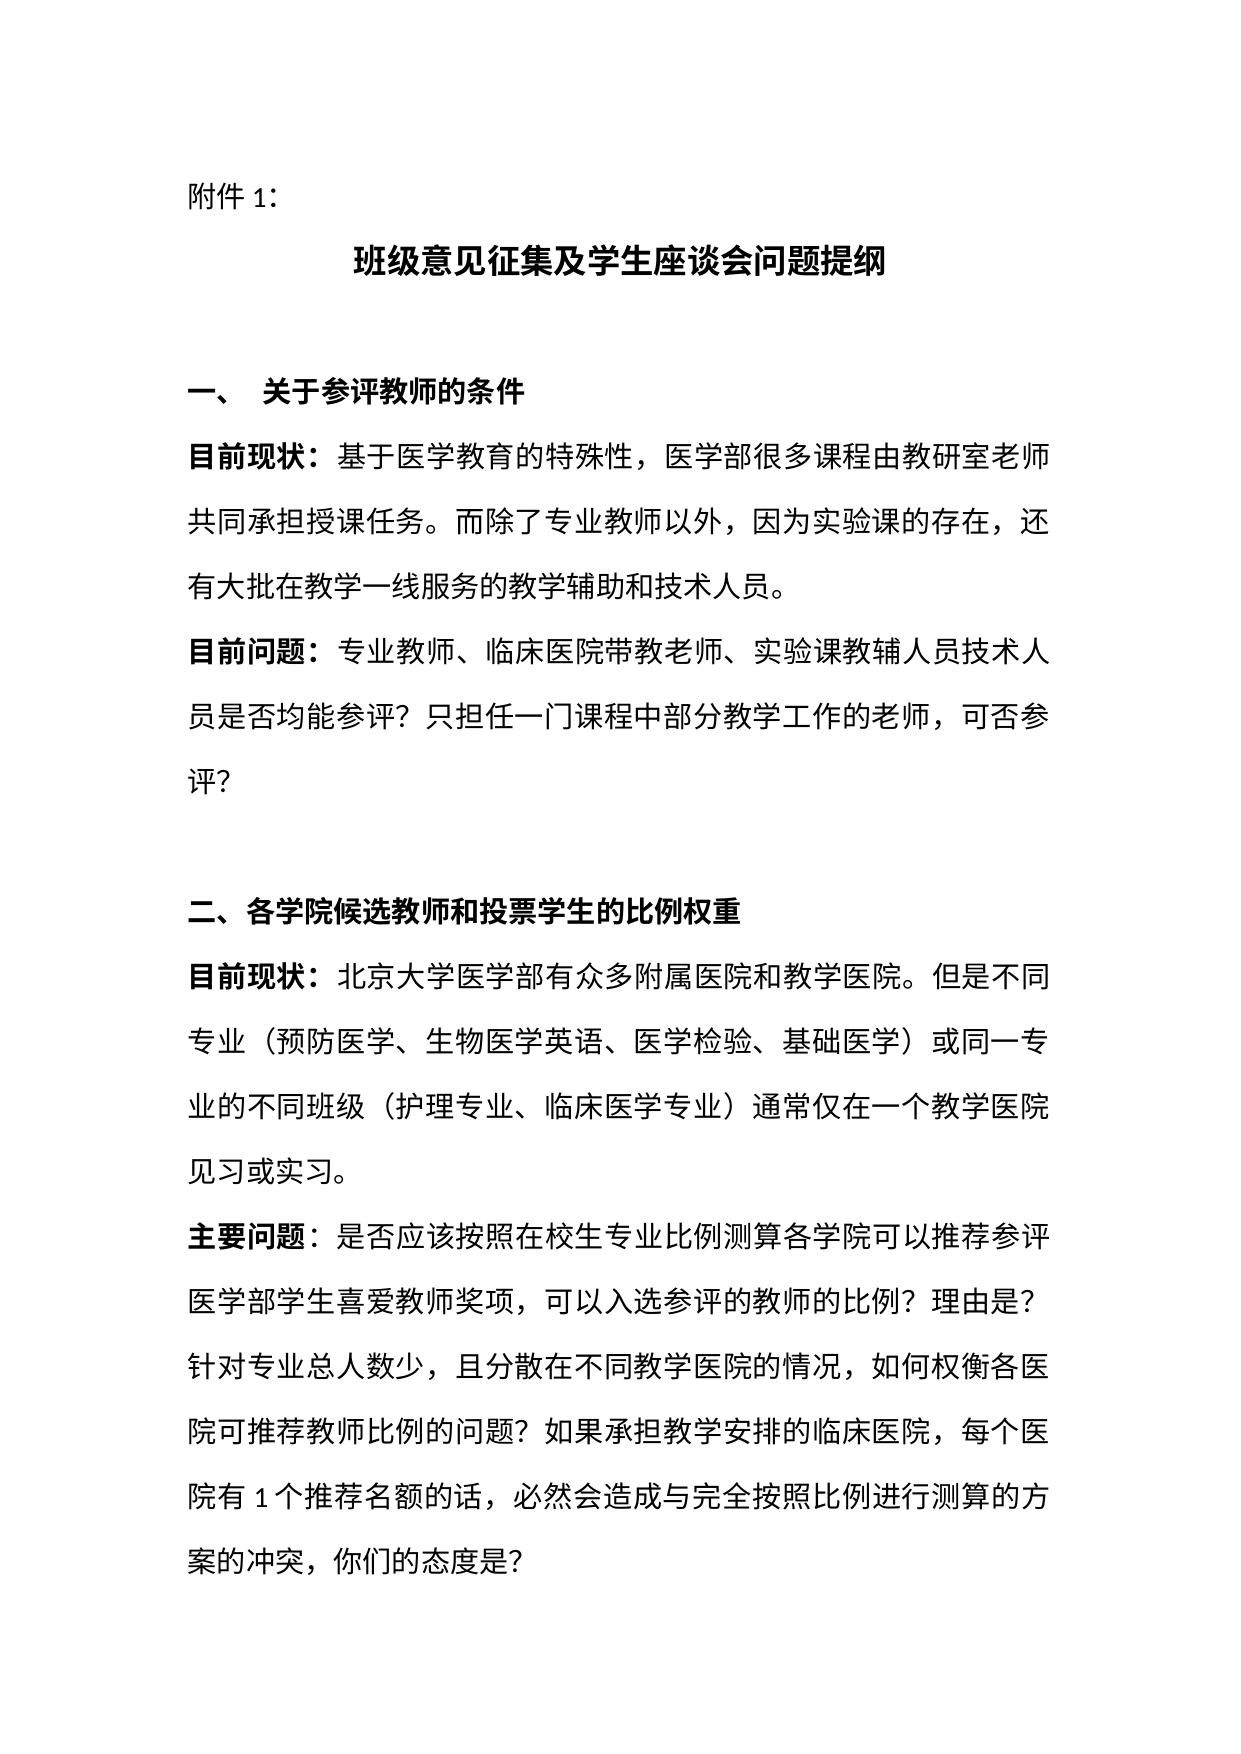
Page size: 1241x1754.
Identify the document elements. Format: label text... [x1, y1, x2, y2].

text 班级意见征集及学生座谈会问题提纲 [187, 227, 1053, 292]
text 附件1： [187, 162, 1053, 227]
text 目前现状：基于医学教育的特殊性，医学部很多课程由教研室老师共同承担授课任务。而除了专业教师以外，因为实验课的存在，还有大批在教学一线服务的教学辅助和技术人员。 [187, 422, 1053, 617]
text 二、各学院候选教师和投票学生的比例权重 [187, 877, 1053, 942]
text 目前现状：北京大学医学部有众多附属医院和教学医院。但是不同专业（预防医学、生物医学英语、医学检验、基础医学）或同一专业的不同班级（护理专业、临床医学专业）通常仅在一个教学医院见习或实习。 [187, 942, 1053, 1202]
text 目前问题：专业教师、临床医院带教老师、实验课教辅人员技术人员是否均能参评？只担任一门课程中部分教学工作的老师，可否参评？ [187, 617, 1053, 812]
list 关于参评教师的条件 [187, 357, 1053, 422]
text 主要问题：是否应该按照在校生专业比例测算各学院可以推荐参评医学部学生喜爱教师奖项，可以入选参评的教师的比例？理由是？针对专业总人数少，且分散在不同教学医院的情况，如何权衡各医院可推荐教师比例的问题？如果承担教学安排的临床医院，每个医院有1个推荐名额的话，必然会造成与完全按照比例进行测算的方案的冲突，你们的态度是？ [187, 1202, 1053, 1592]
